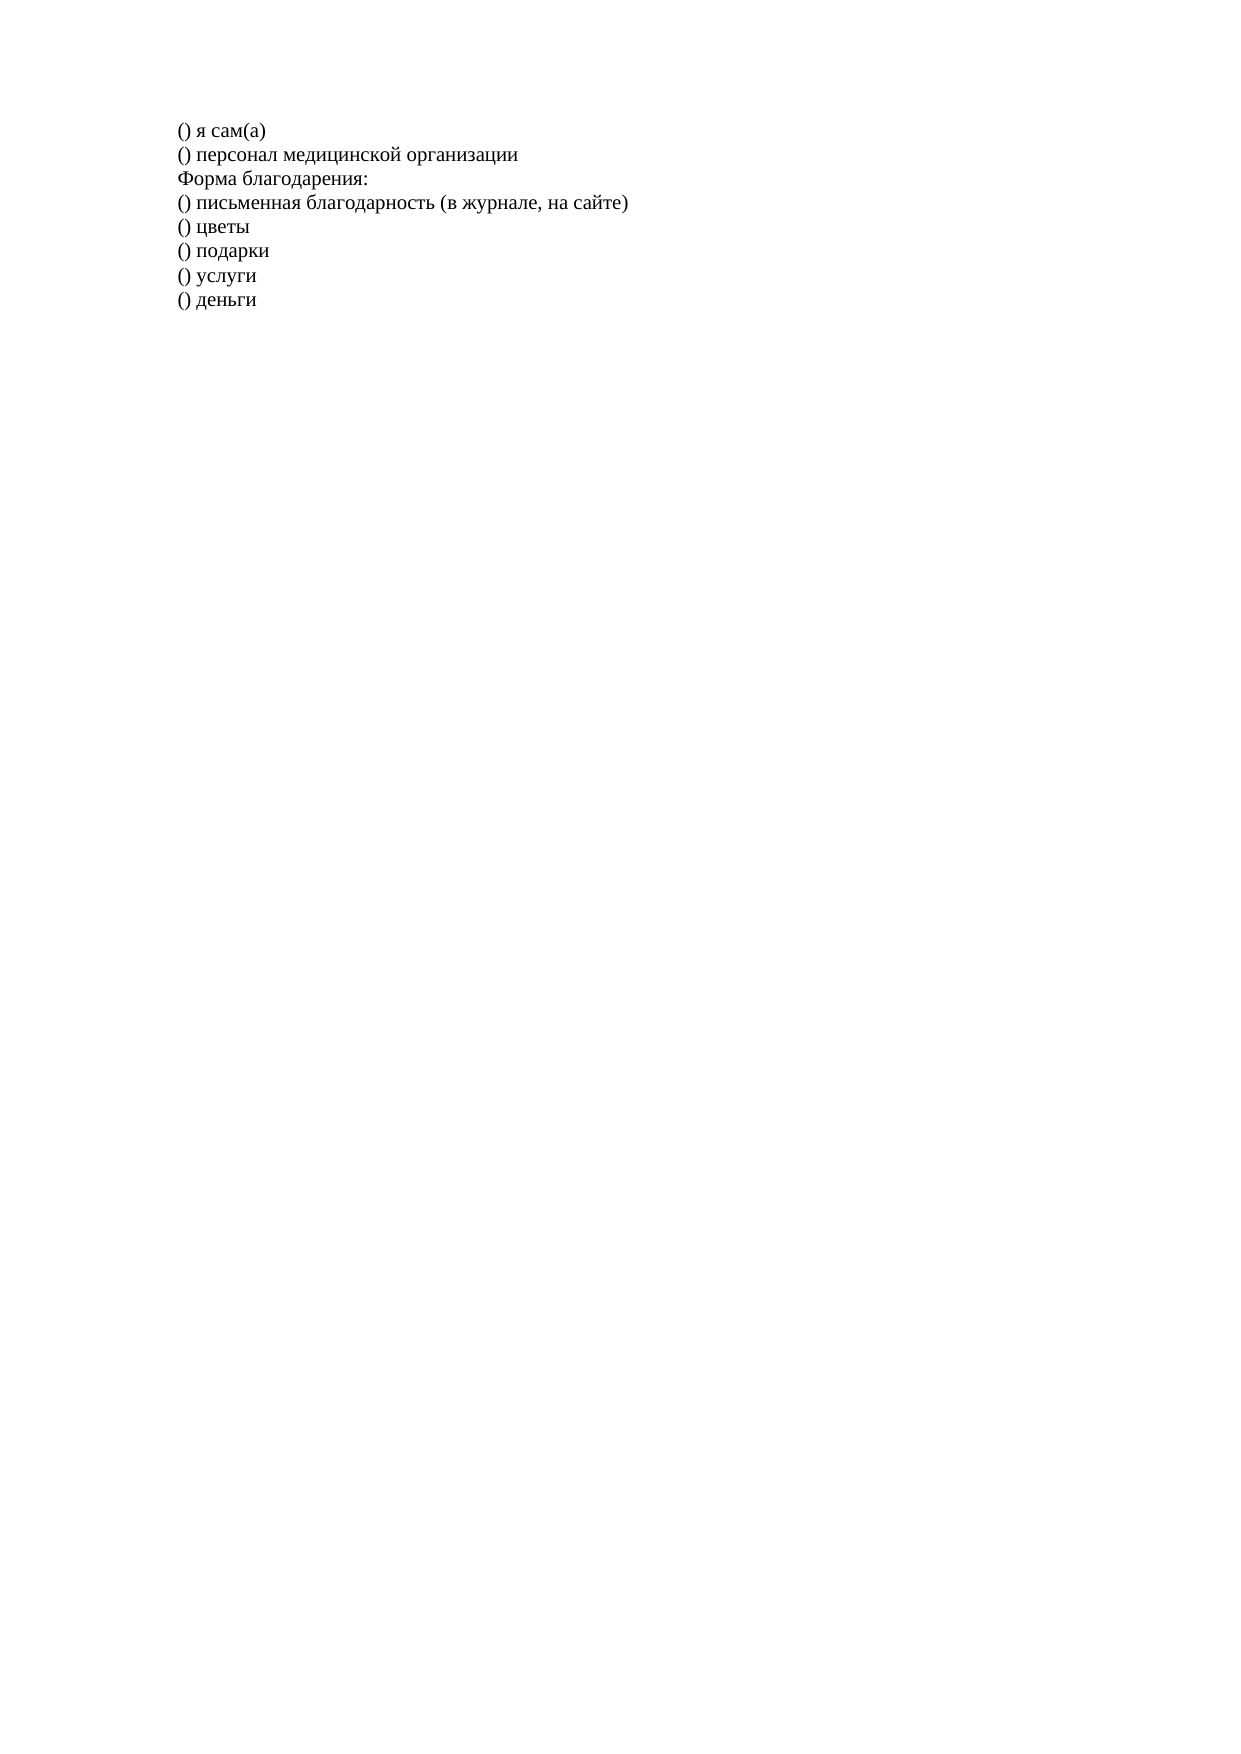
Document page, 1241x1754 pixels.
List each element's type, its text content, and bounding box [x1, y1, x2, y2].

text Форма благодарения: [177, 166, 1152, 190]
text () письменная благодарность (в журнале, на сайте) [177, 190, 1152, 214]
text () услуги [177, 262, 1152, 287]
text () персонал медицинской организации [177, 142, 1152, 166]
text () подарки [177, 238, 1152, 262]
text () я сам(а) [177, 118, 1152, 142]
text () цветы [177, 214, 1152, 238]
text () деньги [177, 287, 1152, 311]
